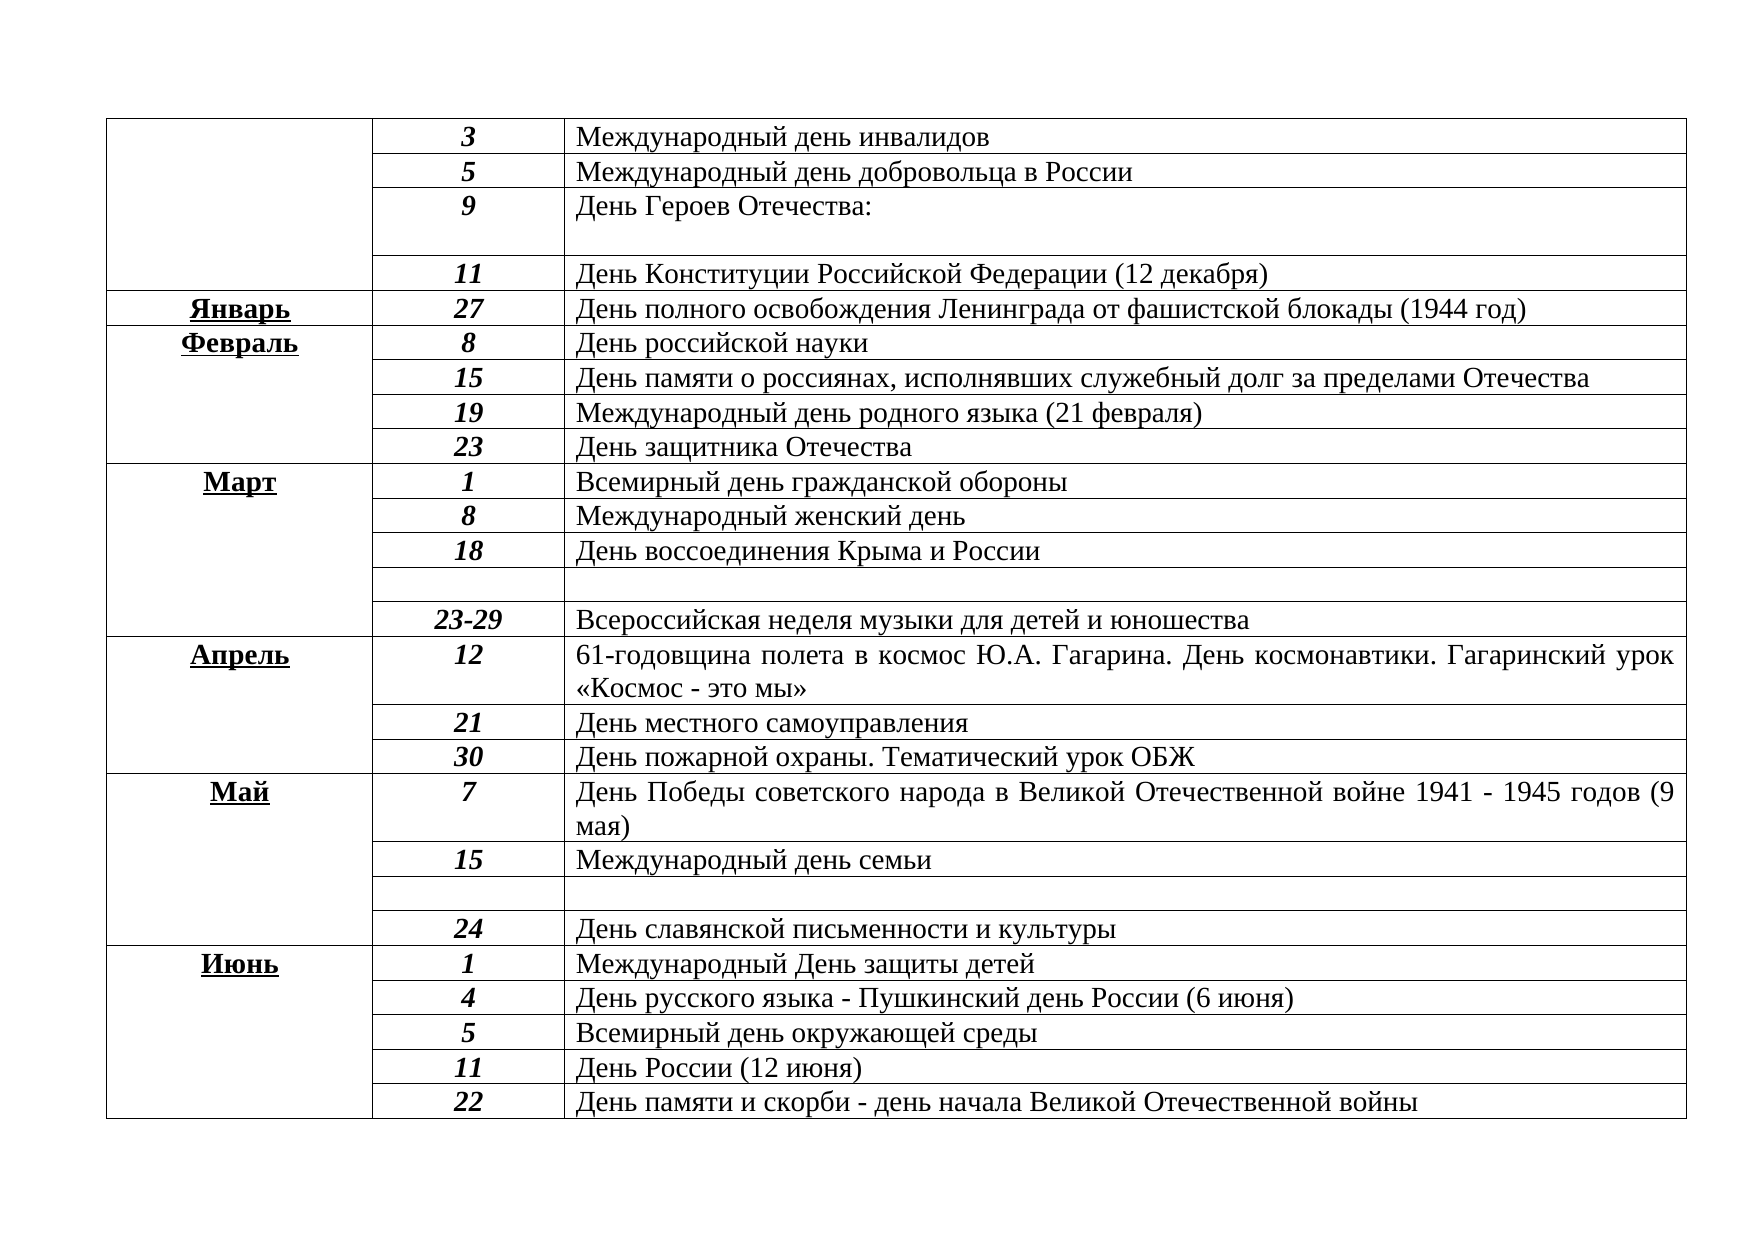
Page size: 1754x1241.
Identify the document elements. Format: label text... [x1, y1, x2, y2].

table_cell День воссоединения Крыма и России [565, 533, 1686, 567]
table_cell [565, 877, 1686, 910]
table_cell Всемирный день гражданской обороны [565, 464, 1686, 497]
table_cell 23 [373, 429, 564, 463]
table_cell День российской науки [565, 326, 1686, 359]
table_cell 11 [373, 256, 564, 290]
table_cell День памяти о россиянах, исполнявших служебный долг за пределами Отечества [565, 360, 1686, 394]
table_cell 12 [373, 637, 564, 704]
table_cell 22 [373, 1084, 564, 1118]
table_cell День памяти и скорби - день начала Великой Отечественной войны [565, 1084, 1686, 1118]
table_cell 15 [373, 360, 564, 394]
table_cell 9 [373, 188, 564, 255]
table_cell День Победы советского народа в Великой Отечественной войне 1941 - 1945 годов (9 мая) [565, 774, 1686, 841]
table_cell День защитника Отечества [565, 429, 1686, 463]
table_cell 7 [373, 774, 564, 841]
table_cell Март [107, 464, 372, 636]
table_cell День Конституции Российской Федерации (12 декабря) [565, 256, 1686, 290]
table_cell Международный День защиты детей [565, 946, 1686, 979]
table_cell 30 [373, 740, 564, 773]
table_cell День славянской письменности и культуры [565, 911, 1686, 945]
table_cell 4 [373, 981, 564, 1014]
table_cell Февраль [107, 326, 372, 463]
table_cell День Героев Отечества: [565, 188, 1686, 255]
table_cell День русского языка - Пушкинский день России (6 июня) [565, 981, 1686, 1014]
table_cell Всемирный день окружающей среды [565, 1015, 1686, 1049]
table_cell Международный день инвалидов [565, 119, 1686, 153]
table_cell 18 [373, 533, 564, 567]
table_cell День России (12 июня) [565, 1050, 1686, 1083]
table_cell 1 [373, 946, 564, 979]
table_cell День местного самоуправления [565, 705, 1686, 738]
table_cell 8 [373, 499, 564, 532]
table_cell 1 [373, 464, 564, 497]
table_cell Всероссийская неделя музыки для детей и юношества [565, 602, 1686, 636]
table_cell 5 [373, 1015, 564, 1049]
table_cell Международный день семьи [565, 842, 1686, 876]
table_cell 27 [373, 291, 564, 324]
table_cell 11 [373, 1050, 564, 1083]
table_cell Январь [107, 291, 372, 324]
table_cell 24 [373, 911, 564, 945]
table_cell 8 [373, 326, 564, 359]
table_cell Международный день добровольца в России [565, 154, 1686, 187]
table_cell День пожарной охраны. Тематический урок ОБЖ [565, 740, 1686, 773]
table_cell Международный день родного языка (21 февраля) [565, 395, 1686, 428]
table_cell Июнь [107, 946, 372, 1118]
table_cell [373, 568, 564, 601]
table_cell 3 [373, 119, 564, 153]
table_cell 61-годовщина полета в космос Ю.А. Гагарина. День космонавтики. Гагаринский урок «Космос - это мы» [565, 637, 1686, 704]
table_cell [565, 568, 1686, 601]
table_cell 15 [373, 842, 564, 876]
table_cell 21 [373, 705, 564, 738]
table_cell Международный женский день [565, 499, 1686, 532]
table_cell 5 [373, 154, 564, 187]
table_cell Май [107, 774, 372, 945]
table_cell Апрель [107, 637, 372, 773]
table_cell 23-29 [373, 602, 564, 636]
table_cell 19 [373, 395, 564, 428]
table_cell День полного освобождения Ленинграда от фашистской блокады (1944 год) [565, 291, 1686, 324]
table_cell [373, 877, 564, 910]
